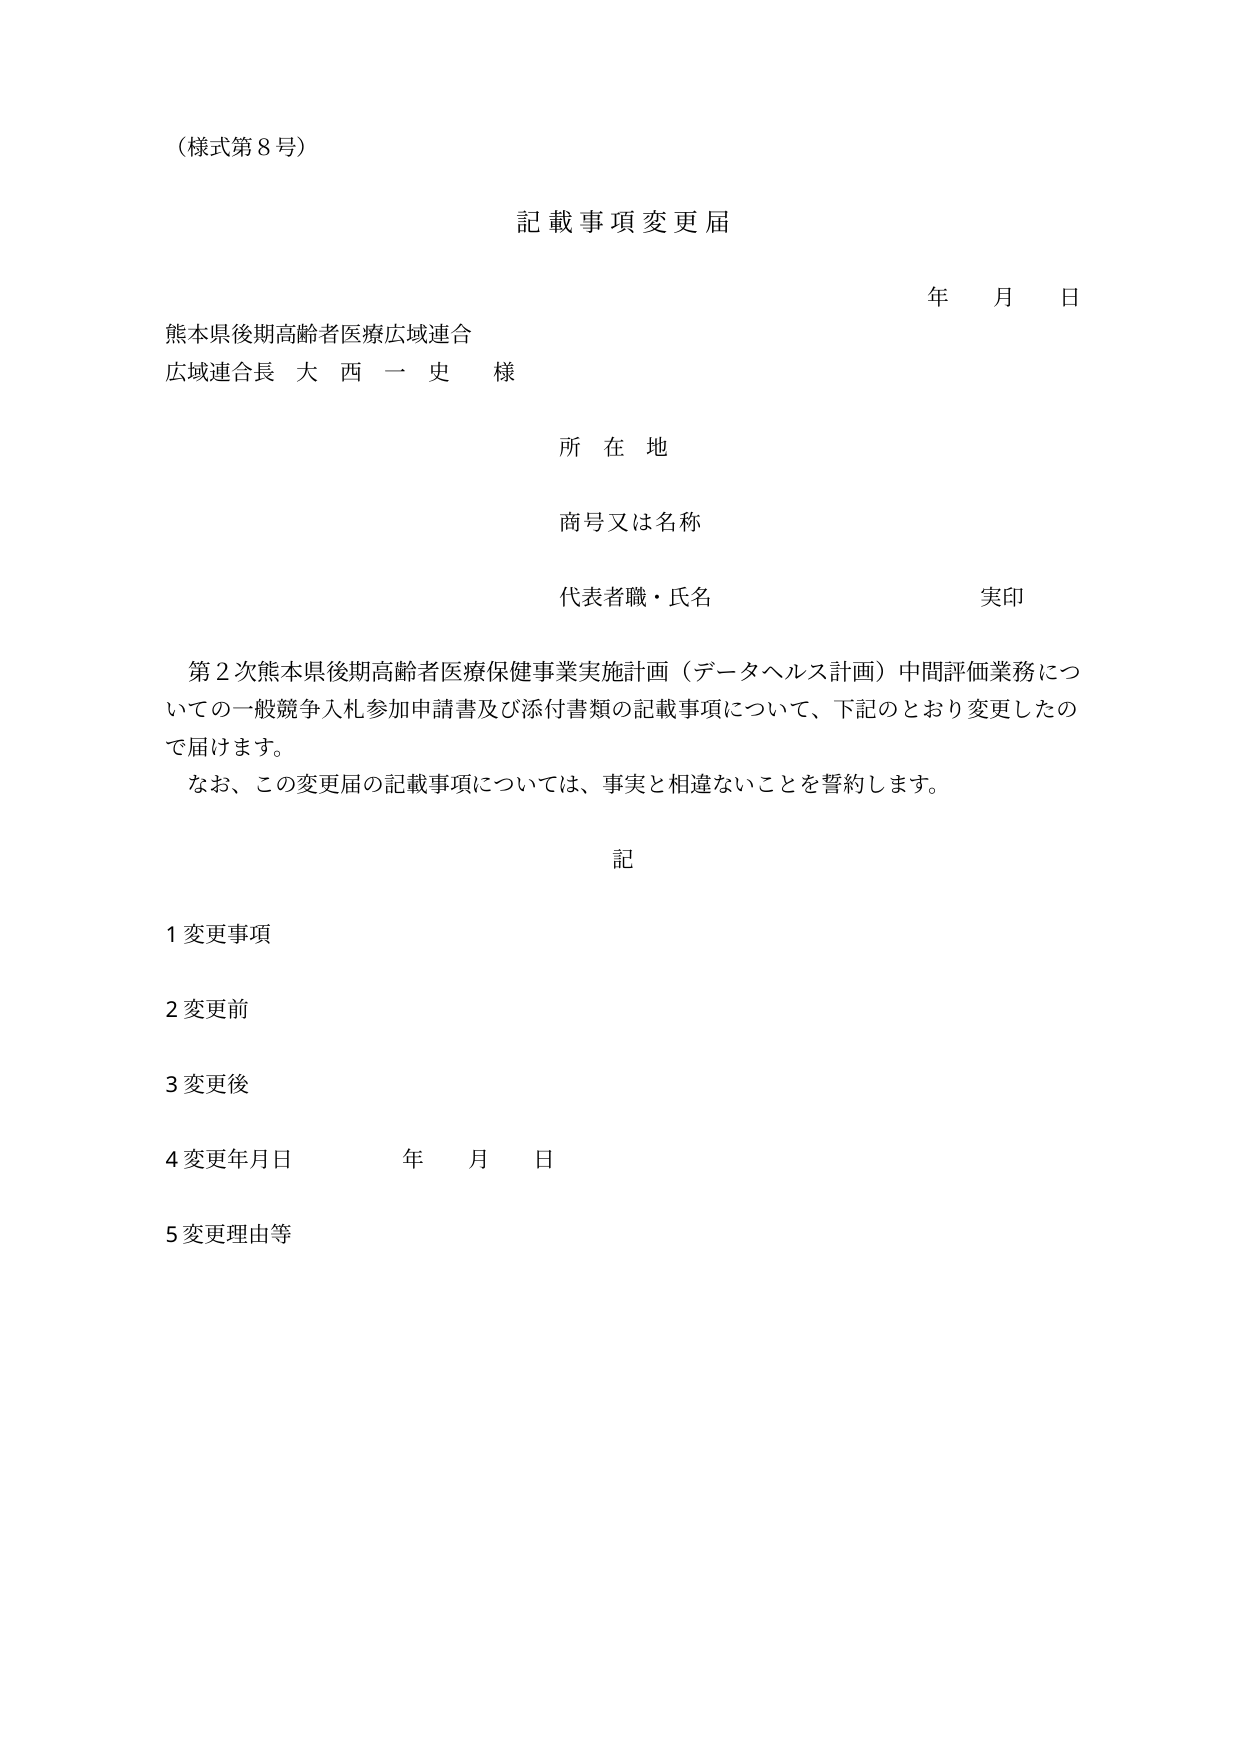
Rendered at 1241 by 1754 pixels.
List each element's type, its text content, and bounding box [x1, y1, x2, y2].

text 広域連合長 大 西 一 史 様 [165, 352, 1081, 389]
text 1 変更事項 [165, 914, 1081, 952]
text 3 変更後 [165, 1064, 1081, 1102]
text 代表者職・氏名 実印 [165, 577, 1081, 614]
text 4 変更年月日 年 月 日 [165, 1139, 1081, 1177]
text 記 載 事 項 変 更 届 [165, 202, 1081, 239]
text 年 月 日 [165, 277, 1081, 314]
text 第２次熊本県後期高齢者医療保健事業実施計画（データヘルス計画）中間評価業務についての一般競争入札参加申請書及び添付書類の記載事項について、下記のとおり変更したので届けます。 [165, 652, 1081, 764]
text 商号又は名称 [165, 502, 1081, 539]
text 5変更理由等 [165, 1214, 1081, 1252]
text なお、この変更届の記載事項については、事実と相違ないことを誓約します。 [165, 764, 1081, 802]
text 記 [165, 839, 1081, 877]
text 熊本県後期高齢者医療広域連合 [165, 314, 1081, 352]
text 所在地 [165, 427, 1081, 464]
text （様式第８号） [165, 127, 1081, 164]
text 2 変更前 [165, 989, 1081, 1027]
